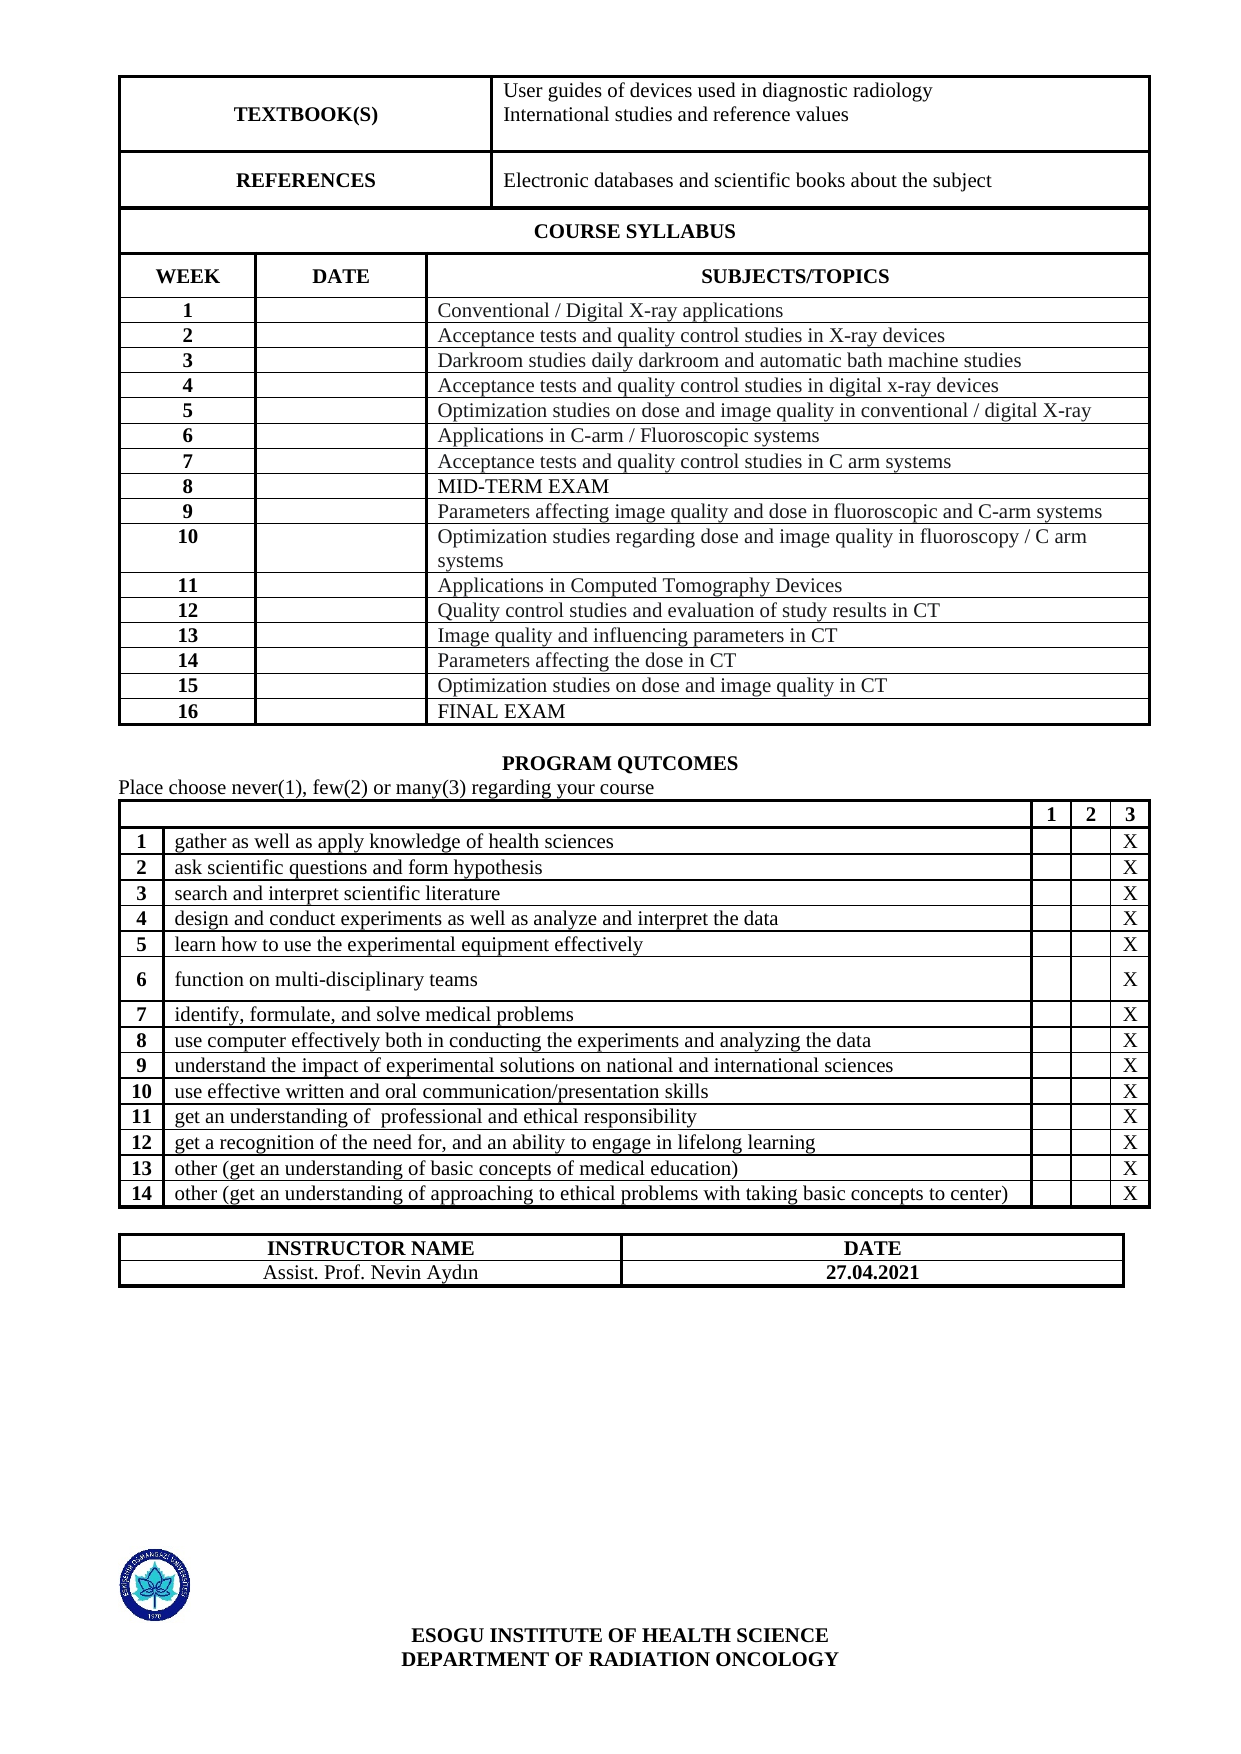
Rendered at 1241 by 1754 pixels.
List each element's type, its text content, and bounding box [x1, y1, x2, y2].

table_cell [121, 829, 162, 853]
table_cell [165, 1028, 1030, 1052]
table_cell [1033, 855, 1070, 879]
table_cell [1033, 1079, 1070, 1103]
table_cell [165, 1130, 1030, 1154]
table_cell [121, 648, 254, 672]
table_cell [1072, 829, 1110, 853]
text PROGRAM QUTCOMES [118, 751, 1122, 775]
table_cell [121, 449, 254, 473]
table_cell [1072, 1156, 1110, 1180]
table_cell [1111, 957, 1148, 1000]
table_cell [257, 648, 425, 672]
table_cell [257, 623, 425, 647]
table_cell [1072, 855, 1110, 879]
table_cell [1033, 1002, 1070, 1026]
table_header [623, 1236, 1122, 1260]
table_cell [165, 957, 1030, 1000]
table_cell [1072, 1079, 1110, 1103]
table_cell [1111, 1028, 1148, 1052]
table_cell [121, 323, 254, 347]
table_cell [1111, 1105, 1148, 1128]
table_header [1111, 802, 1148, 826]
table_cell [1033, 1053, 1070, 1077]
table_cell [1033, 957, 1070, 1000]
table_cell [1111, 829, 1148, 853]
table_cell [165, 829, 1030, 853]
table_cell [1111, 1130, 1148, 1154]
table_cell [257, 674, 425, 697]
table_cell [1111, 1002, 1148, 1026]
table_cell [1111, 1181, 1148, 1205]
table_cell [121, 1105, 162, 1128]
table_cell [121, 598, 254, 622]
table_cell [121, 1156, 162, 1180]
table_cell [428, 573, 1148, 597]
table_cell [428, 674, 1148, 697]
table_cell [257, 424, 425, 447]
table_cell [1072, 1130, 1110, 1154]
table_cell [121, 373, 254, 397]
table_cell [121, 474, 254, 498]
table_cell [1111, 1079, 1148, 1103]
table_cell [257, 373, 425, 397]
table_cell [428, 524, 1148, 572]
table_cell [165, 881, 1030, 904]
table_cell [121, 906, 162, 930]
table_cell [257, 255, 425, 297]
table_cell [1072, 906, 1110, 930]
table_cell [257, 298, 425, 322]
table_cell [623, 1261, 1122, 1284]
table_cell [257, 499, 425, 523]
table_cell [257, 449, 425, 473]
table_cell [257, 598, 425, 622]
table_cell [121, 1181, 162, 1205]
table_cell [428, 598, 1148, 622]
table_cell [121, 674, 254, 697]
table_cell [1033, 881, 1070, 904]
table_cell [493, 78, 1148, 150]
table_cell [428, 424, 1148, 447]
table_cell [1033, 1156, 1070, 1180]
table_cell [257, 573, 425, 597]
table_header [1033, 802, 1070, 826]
text DEPARTMENT OF RADIATION ONCOLOGY [118, 1647, 1122, 1671]
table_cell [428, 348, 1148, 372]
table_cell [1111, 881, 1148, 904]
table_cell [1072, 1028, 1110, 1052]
text Place choose never(1), few(2) or many(3) regarding your course [118, 775, 1122, 799]
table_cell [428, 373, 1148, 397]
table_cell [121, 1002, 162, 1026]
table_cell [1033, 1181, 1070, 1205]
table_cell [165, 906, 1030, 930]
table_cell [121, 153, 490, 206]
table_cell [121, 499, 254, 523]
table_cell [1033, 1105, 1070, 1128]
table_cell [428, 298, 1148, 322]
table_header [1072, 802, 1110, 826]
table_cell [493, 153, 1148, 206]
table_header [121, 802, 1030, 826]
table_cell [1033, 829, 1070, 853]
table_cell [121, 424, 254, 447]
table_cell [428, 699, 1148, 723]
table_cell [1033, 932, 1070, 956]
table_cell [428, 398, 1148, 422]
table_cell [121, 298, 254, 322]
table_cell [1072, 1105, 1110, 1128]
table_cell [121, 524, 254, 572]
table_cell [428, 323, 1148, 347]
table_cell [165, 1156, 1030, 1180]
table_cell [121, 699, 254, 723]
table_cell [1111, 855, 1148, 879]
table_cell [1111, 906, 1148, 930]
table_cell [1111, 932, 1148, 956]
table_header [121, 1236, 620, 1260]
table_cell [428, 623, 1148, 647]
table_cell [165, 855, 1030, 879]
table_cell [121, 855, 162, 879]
picture [118, 1546, 191, 1623]
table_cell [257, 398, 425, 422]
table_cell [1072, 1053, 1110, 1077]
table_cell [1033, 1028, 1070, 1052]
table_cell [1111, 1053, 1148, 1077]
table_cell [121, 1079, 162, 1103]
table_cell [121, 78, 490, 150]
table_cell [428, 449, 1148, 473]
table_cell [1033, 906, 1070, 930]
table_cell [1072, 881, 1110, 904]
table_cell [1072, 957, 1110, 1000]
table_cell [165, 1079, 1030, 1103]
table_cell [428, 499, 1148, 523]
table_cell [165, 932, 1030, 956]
text ESOGU INSTITUTE OF HEALTH SCIENCE [118, 1622, 1122, 1647]
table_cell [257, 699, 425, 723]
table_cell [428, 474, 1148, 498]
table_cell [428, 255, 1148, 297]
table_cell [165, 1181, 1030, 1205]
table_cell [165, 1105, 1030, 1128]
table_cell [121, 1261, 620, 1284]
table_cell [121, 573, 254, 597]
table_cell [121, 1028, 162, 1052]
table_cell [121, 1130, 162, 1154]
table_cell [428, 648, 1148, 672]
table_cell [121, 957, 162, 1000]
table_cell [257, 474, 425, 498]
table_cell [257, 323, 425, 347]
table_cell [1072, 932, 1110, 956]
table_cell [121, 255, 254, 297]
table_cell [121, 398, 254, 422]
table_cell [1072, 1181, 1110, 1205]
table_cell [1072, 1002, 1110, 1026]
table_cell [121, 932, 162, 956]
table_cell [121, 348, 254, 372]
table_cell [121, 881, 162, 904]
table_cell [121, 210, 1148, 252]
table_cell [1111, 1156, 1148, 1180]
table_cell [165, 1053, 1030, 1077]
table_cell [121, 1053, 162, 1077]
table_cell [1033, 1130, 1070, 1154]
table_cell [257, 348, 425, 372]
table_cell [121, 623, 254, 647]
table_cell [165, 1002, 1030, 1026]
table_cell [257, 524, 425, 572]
